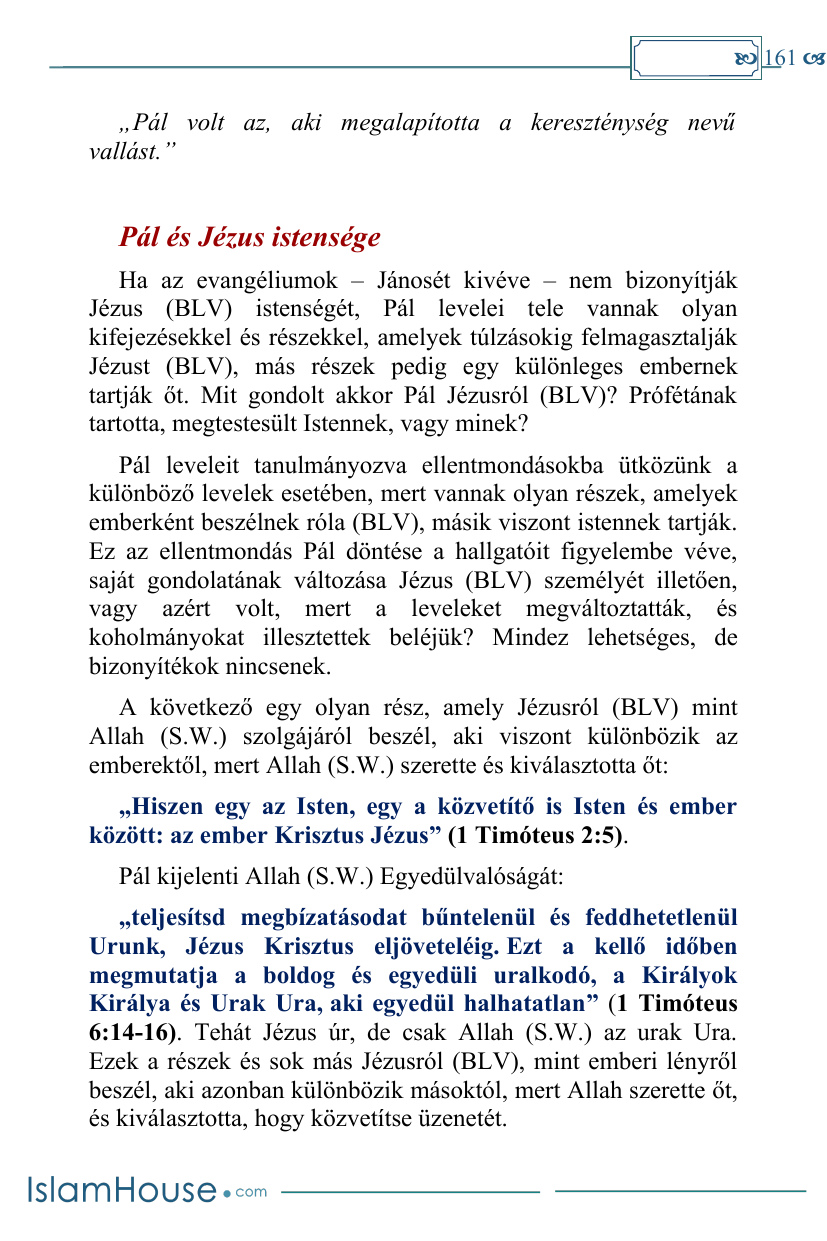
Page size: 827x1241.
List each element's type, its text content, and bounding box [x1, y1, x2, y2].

text „Pál volt az, aki megalapította a kereszténység nevű vallást.” [89, 107, 738, 165]
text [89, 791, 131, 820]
text Pál és Jézus istensége [89, 219, 738, 252]
picture [548, 1170, 807, 1208]
text Pál leveleit tanulmányozva ellentmondásokba ütközünk a különböző levelek esetében, mert vannak olyan részek, amelyek emberként beszélnek róla (BLV), másik viszont istennek tartják. Ez az ellentmondás Pál döntése a hallgatóit figyelembe véve, saját gondolatának változása Jézus (BLV) személyét illetően, vagy azért volt, mert a leveleket megváltoztatták, és koholmányokat illesztettek beléjük? Mindez lehetséges, de bizonyítékok nincsenek. [89, 450, 738, 680]
text Ha az evangéliumok – Jánosét kivéve – nem bizonyítják Jézus (BLV) istenségét, Pál levelei tele vannak olyan kifejezésekkel és részekkel, amelyek túlzásokig felmagasztalják Jézust (BLV), más részek pedig egy különleges embernek tartják őt. Mit gondolt akkor Pál Jézusról (BLV)? Prófétának tartotta, megtestesült Istennek, vagy minek? [89, 265, 738, 437]
text A következő egy olyan rész, amely Jézusról (BLV) mint Allah (S.W.) szolgájáról beszél, aki viszont különbözik az emberektől, mert Allah (S.W.) szerette és kiválasztotta őt: [89, 692, 738, 778]
text Pál kijelenti Allah (S.W.) Egyedülvalóságát: [89, 861, 738, 890]
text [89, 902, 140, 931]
picture [20, 1171, 541, 1209]
text „Hiszen egy az Isten, egy a közvetítő is Isten és ember között: az ember Krisztus Jézus” (1 Timóteus 2:5). [429, 820, 738, 848]
text „teljesítsd megbízatásodat bűntelenül és feddhetetlenül Urunk, Jézus Krisztus eljöveteléig. Ezt a kellő időben megmutatja a boldog és egyedüli uralkodó, a Királyok Királya és Urak Ura, aki egyedül halhatatlan” (1 Timóteus 6:14-16). Tehát Jézus úr, de csak Allah (S.W.) az urak Ura. Ezek a részek és sok más Jézusról (BLV), mint emberi lényről beszél, aki azonban különbözik másoktól, mert Allah szerette őt, és kiválasztotta, hogy közvetítse üzenetét. [89, 988, 738, 1132]
